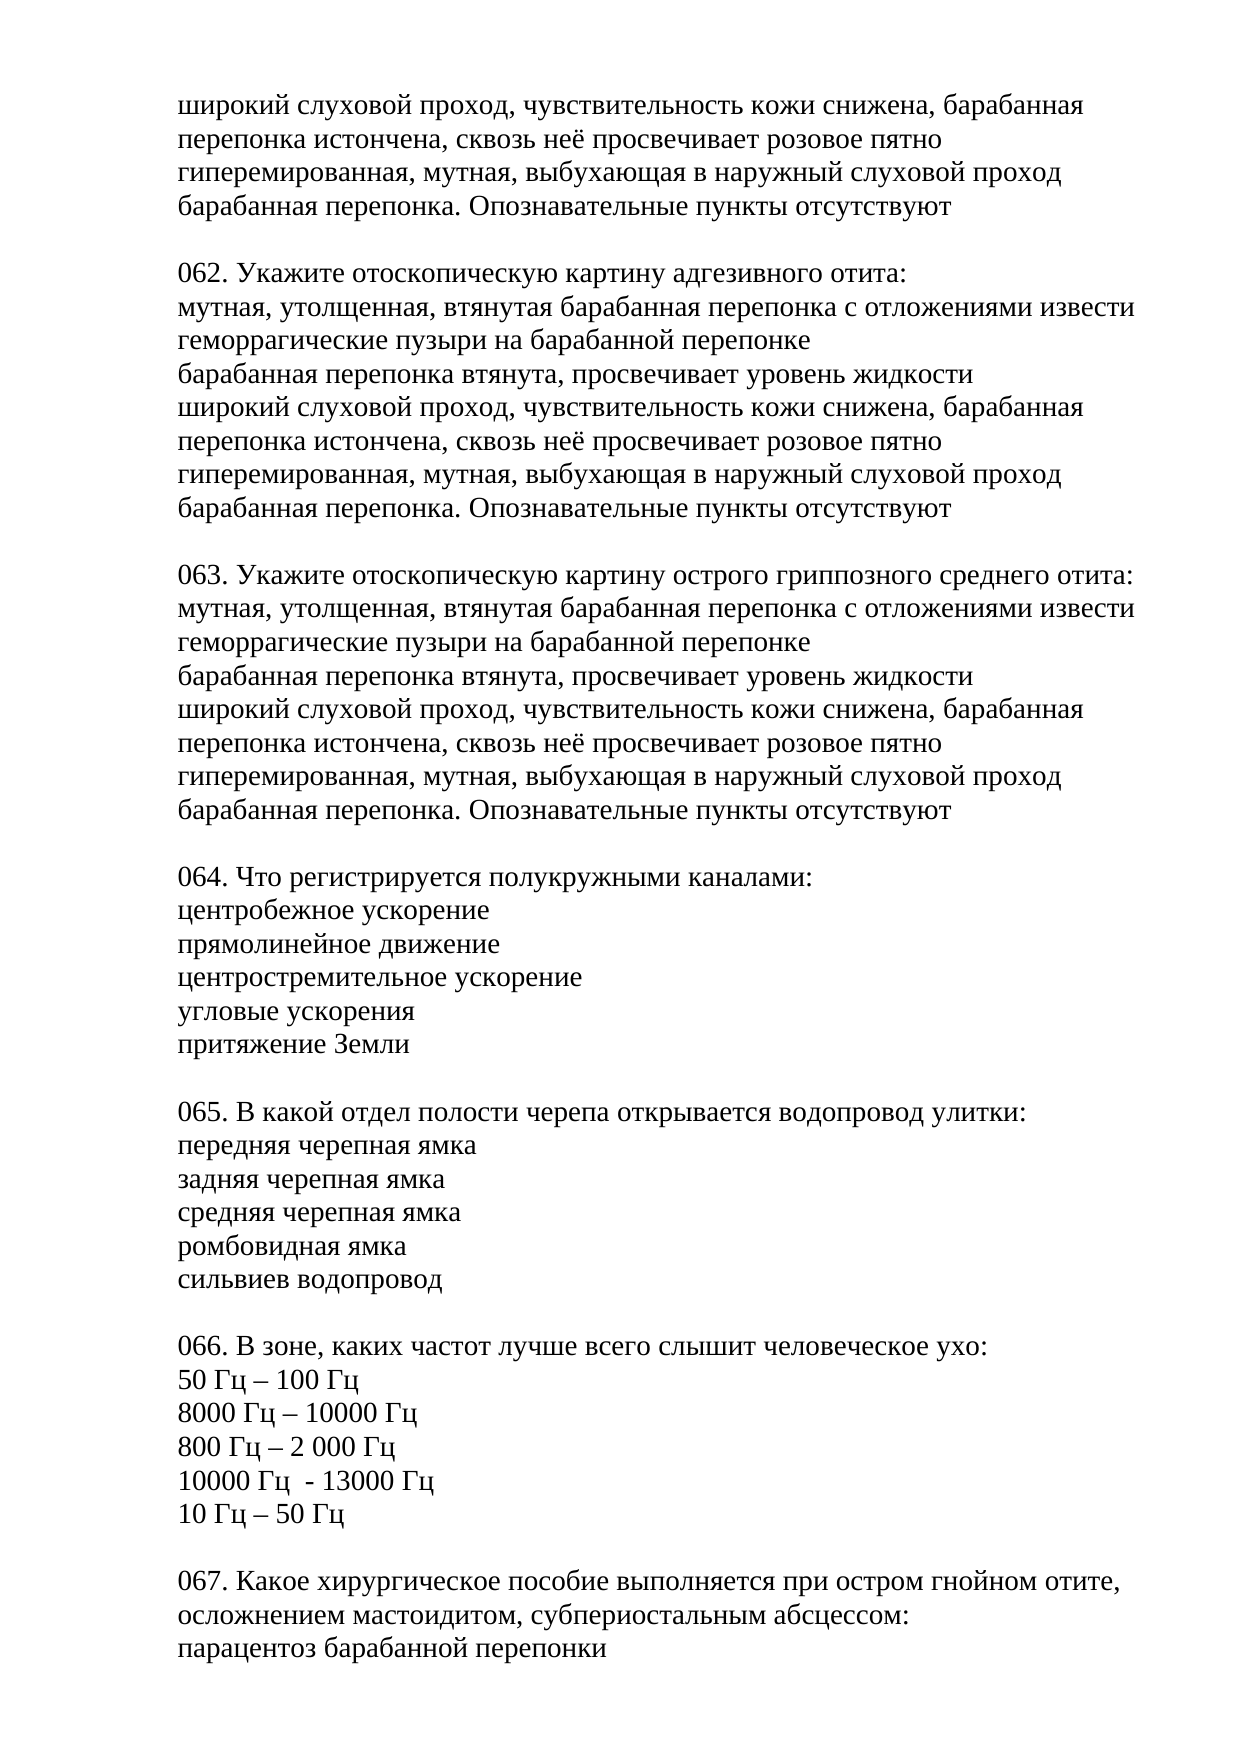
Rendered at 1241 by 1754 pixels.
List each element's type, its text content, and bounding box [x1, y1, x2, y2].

text 8000 Гц – 10000 Гц [177, 1396, 1152, 1429]
text 065. В какой отдел полости черепа открывается водопровод улитки: [177, 1094, 1152, 1127]
text барабанная перепонка втянута, просвечивает уровень жидкости [177, 658, 1152, 691]
text центростремительное ускорение [177, 959, 1152, 993]
text барабанная перепонка втянута, просвечивает уровень жидкости [177, 356, 1152, 389]
text парацентоз барабанной перепонки [177, 1630, 1152, 1664]
text гиперемированная, мутная, выбухающая в наружный слуховой проход барабанная перепонка. Опознавательные пункты отсутствуют [177, 154, 1152, 222]
text 800 Гц – 2 000 Гц [177, 1429, 1152, 1463]
text 064. Что регистрируется полукружными каналами: [177, 859, 1152, 892]
text широкий слуховой проход, чувствительность кожи снижена, барабанная перепонка истончена, сквозь неё просвечивает розовое пятно [177, 691, 1152, 758]
text широкий слуховой проход, чувствительность кожи снижена, барабанная перепонка истончена, сквозь неё просвечивает розовое пятно [177, 389, 1152, 456]
text гиперемированная, мутная, выбухающая в наружный слуховой проход барабанная перепонка. Опознавательные пункты отсутствуют [177, 758, 1152, 825]
text 50 Гц – 100 Гц [177, 1362, 1152, 1396]
text задняя черепная ямка [177, 1161, 1152, 1194]
text мутная, утолщенная, втянутая барабанная перепонка с отложениями извести [177, 289, 1152, 322]
text широкий слуховой проход, чувствительность кожи снижена, барабанная перепонка истончена, сквозь неё просвечивает розовое пятно [177, 87, 1152, 154]
text 062. Укажите отоскопическую картину адгезивного отита: [177, 255, 1152, 289]
text ромбовидная ямка [177, 1228, 1152, 1261]
text 063. Укажите отоскопическую картину острого гриппозного среднего отита: [177, 557, 1152, 591]
text прямолинейное движение [177, 926, 1152, 959]
text 10 Гц – 50 Гц [177, 1496, 1152, 1530]
text центробежное ускорение [177, 892, 1152, 926]
text 10000 Гц - 13000 Гц [177, 1463, 1152, 1496]
text угловые ускорения [177, 993, 1152, 1027]
text притяжение Земли [177, 1027, 1152, 1060]
text геморрагические пузыри на барабанной перепонке [177, 624, 1152, 658]
text передняя черепная ямка [177, 1127, 1152, 1161]
text гиперемированная, мутная, выбухающая в наружный слуховой проход барабанная перепонка. Опознавательные пункты отсутствуют [177, 456, 1152, 523]
text мутная, утолщенная, втянутая барабанная перепонка с отложениями извести [177, 591, 1152, 624]
text геморрагические пузыри на барабанной перепонке [177, 322, 1152, 356]
text средняя черепная ямка [177, 1194, 1152, 1228]
text 066. В зоне, каких частот лучше всего слышит человеческое ухо: [177, 1328, 1152, 1362]
text 067. Какое хирургическое пособие выполняется при остром гнойном отите, осложнением мастоидитом, субпериостальным абсцессом: [177, 1563, 1152, 1630]
text сильвиев водопровод [177, 1261, 1152, 1295]
